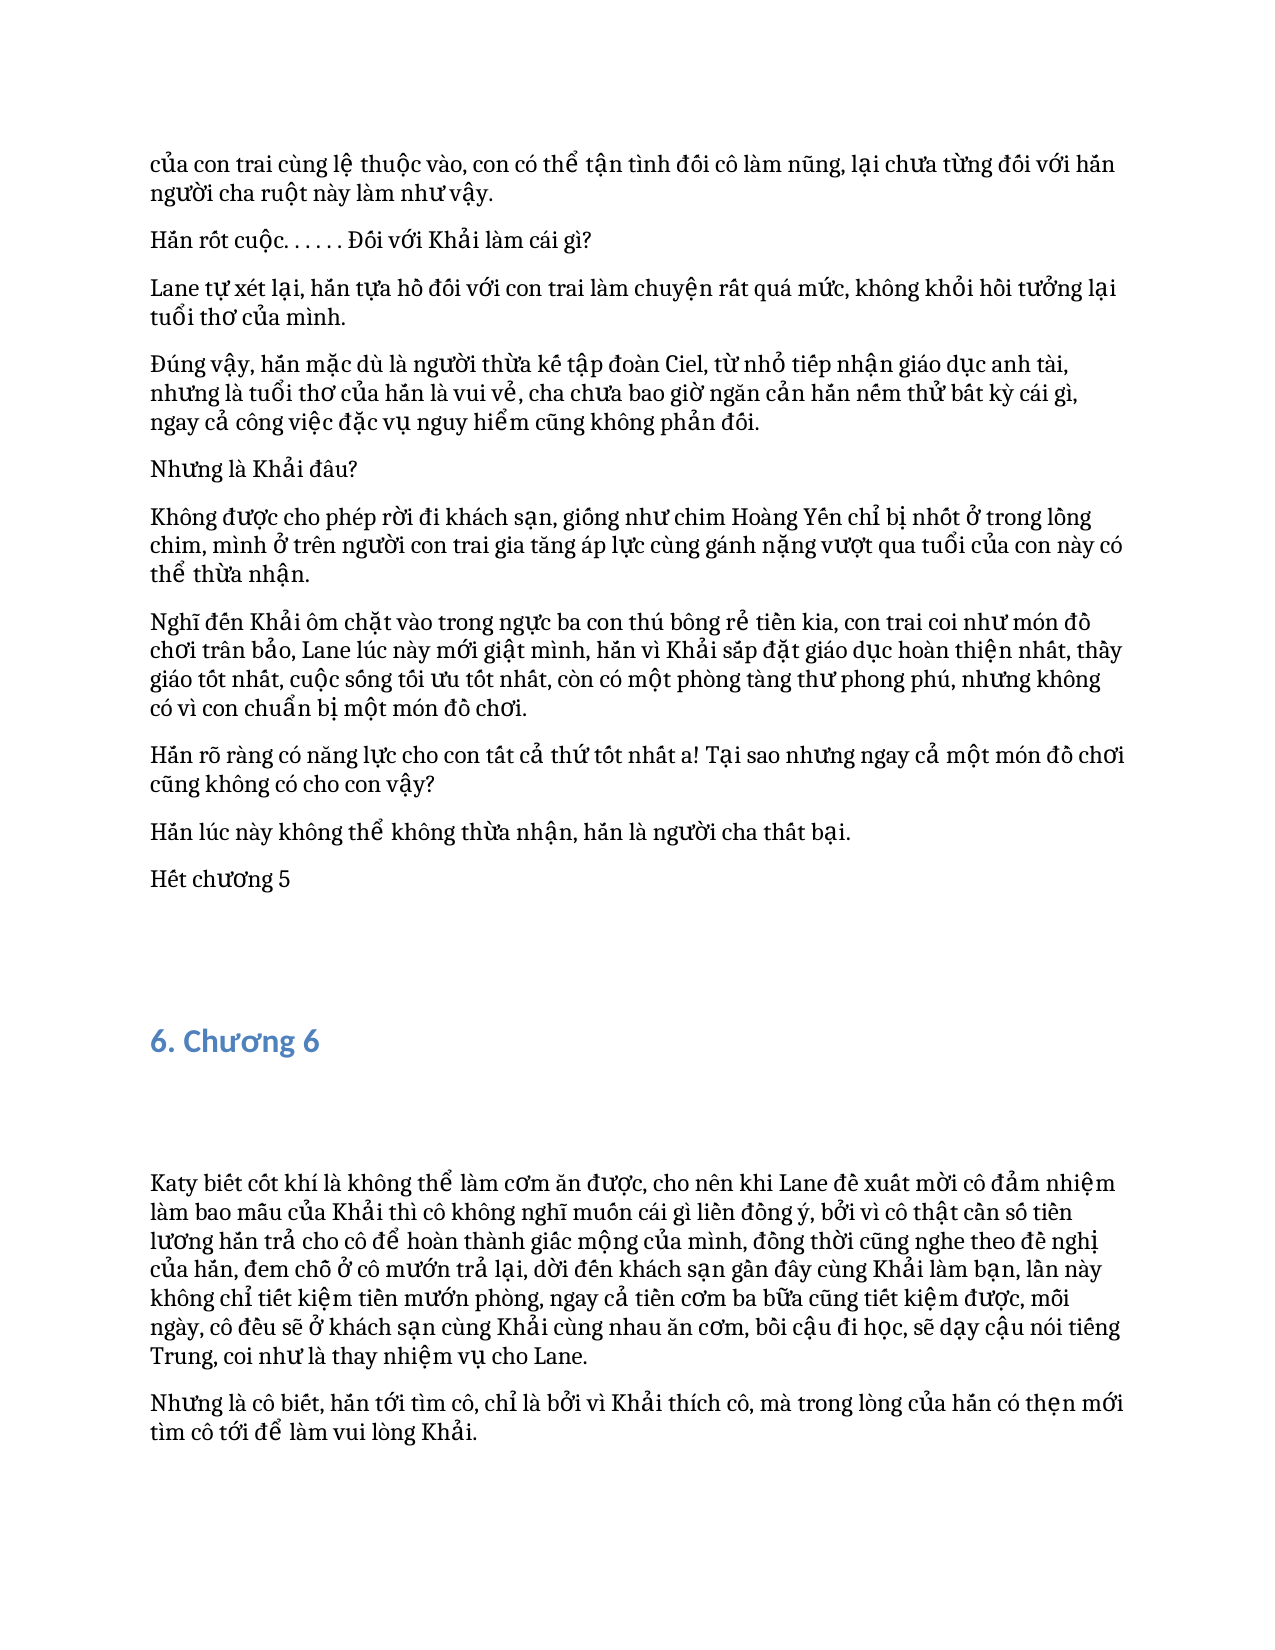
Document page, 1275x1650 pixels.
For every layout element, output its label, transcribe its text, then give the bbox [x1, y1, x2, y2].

text Lane tự xét lại, hắn tựa hồ đối với con trai làm chuyện rất quá mức, không khỏi hồi tưởng lại tuổi thơ của mình. [150, 274, 1125, 331]
text Nhưng là Khải đâu? [150, 455, 1125, 484]
text Katy biết cốt khí là không thể làm cơm ăn được, cho nên khi Lane đề xuất mời cô đảm nhiệm làm bao mẫu của Khải thì cô không nghĩ muốn cái gì liền đồng ý, bởi vì cô thật cần số tiền lương hắn trả cho cô để hoàn thành giấc mộng của mình, đồng thời cũng nghe theo đề nghị của hắn, đem chỗ ở cô mướn trả lại, dời đến khách sạn gần đây cùng Khải làm bạn, lần này không chỉ tiết kiệm tiền mướn phòng, ngay cả tiền cơm ba bữa cũng tiết kiệm được, mỗi ngày, cô đều sẽ ở khách sạn cùng Khải cùng nhau ăn cơm, bồi cậu đi học, sẽ dạy cậu nói tiếng Trung, coi như là thay nhiệm vụ cho Lane. [150, 1169, 1125, 1370]
text Không được cho phép rời đi khách sạn, giống như chim Hoàng Yến chỉ bị nhốt ở trong lồng chim, mình ở trên người con trai gia tăng áp lực cùng gánh nặng vượt qua tuổi của con này có thể thừa nhận. [150, 502, 1125, 589]
text Hết chương 5 [150, 865, 1125, 894]
text Nghĩ đến Khải ôm chặt vào trong ngực ba con thú bông rẻ tiền kia, con trai coi như món đồ chơi trân bảo, Lane lúc này mới giật mình, hắn vì Khải sắp đặt giáo dục hoàn thiện nhất, thầy giáo tốt nhất, cuộc sống tối ưu tốt nhất, còn có một phòng tàng thư phong phú, nhưng không có vì con chuẩn bị một món đồ chơi. [150, 607, 1125, 722]
text Hắn rõ ràng có năng lực cho con tất cả thứ tốt nhất a! Tại sao nhưng ngay cả một món đồ chơi cũng không có cho con vậy? [150, 741, 1125, 799]
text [150, 150, 1125, 207]
text Đúng vậy, hắn mặc dù là người thừa kế tập đoàn Ciel, từ nhỏ tiếp nhận giáo dục anh tài, nhưng là tuổi thơ của hắn là vui vẻ, cha chưa bao giờ ngăn cản hắn nếm thử bất kỳ cái gì, ngay cả công việc đặc vụ nguy hiểm cũng không phản đối. [150, 350, 1125, 436]
text Hắn lúc này không thể không thừa nhận, hắn là người cha thất bại. [150, 817, 1125, 846]
text Nhưng là cô biết, hắn tới tìm cô, chỉ là bởi vì Khải thích cô, mà trong lòng của hắn có thẹn mới tìm cô tới để làm vui lòng Khải. [150, 1389, 1125, 1447]
text Hắn rốt cuộc. . . . . . Đối với Khải làm cái gì? [150, 226, 1125, 255]
subtitle 6. Chương 6 [150, 1019, 1125, 1060]
